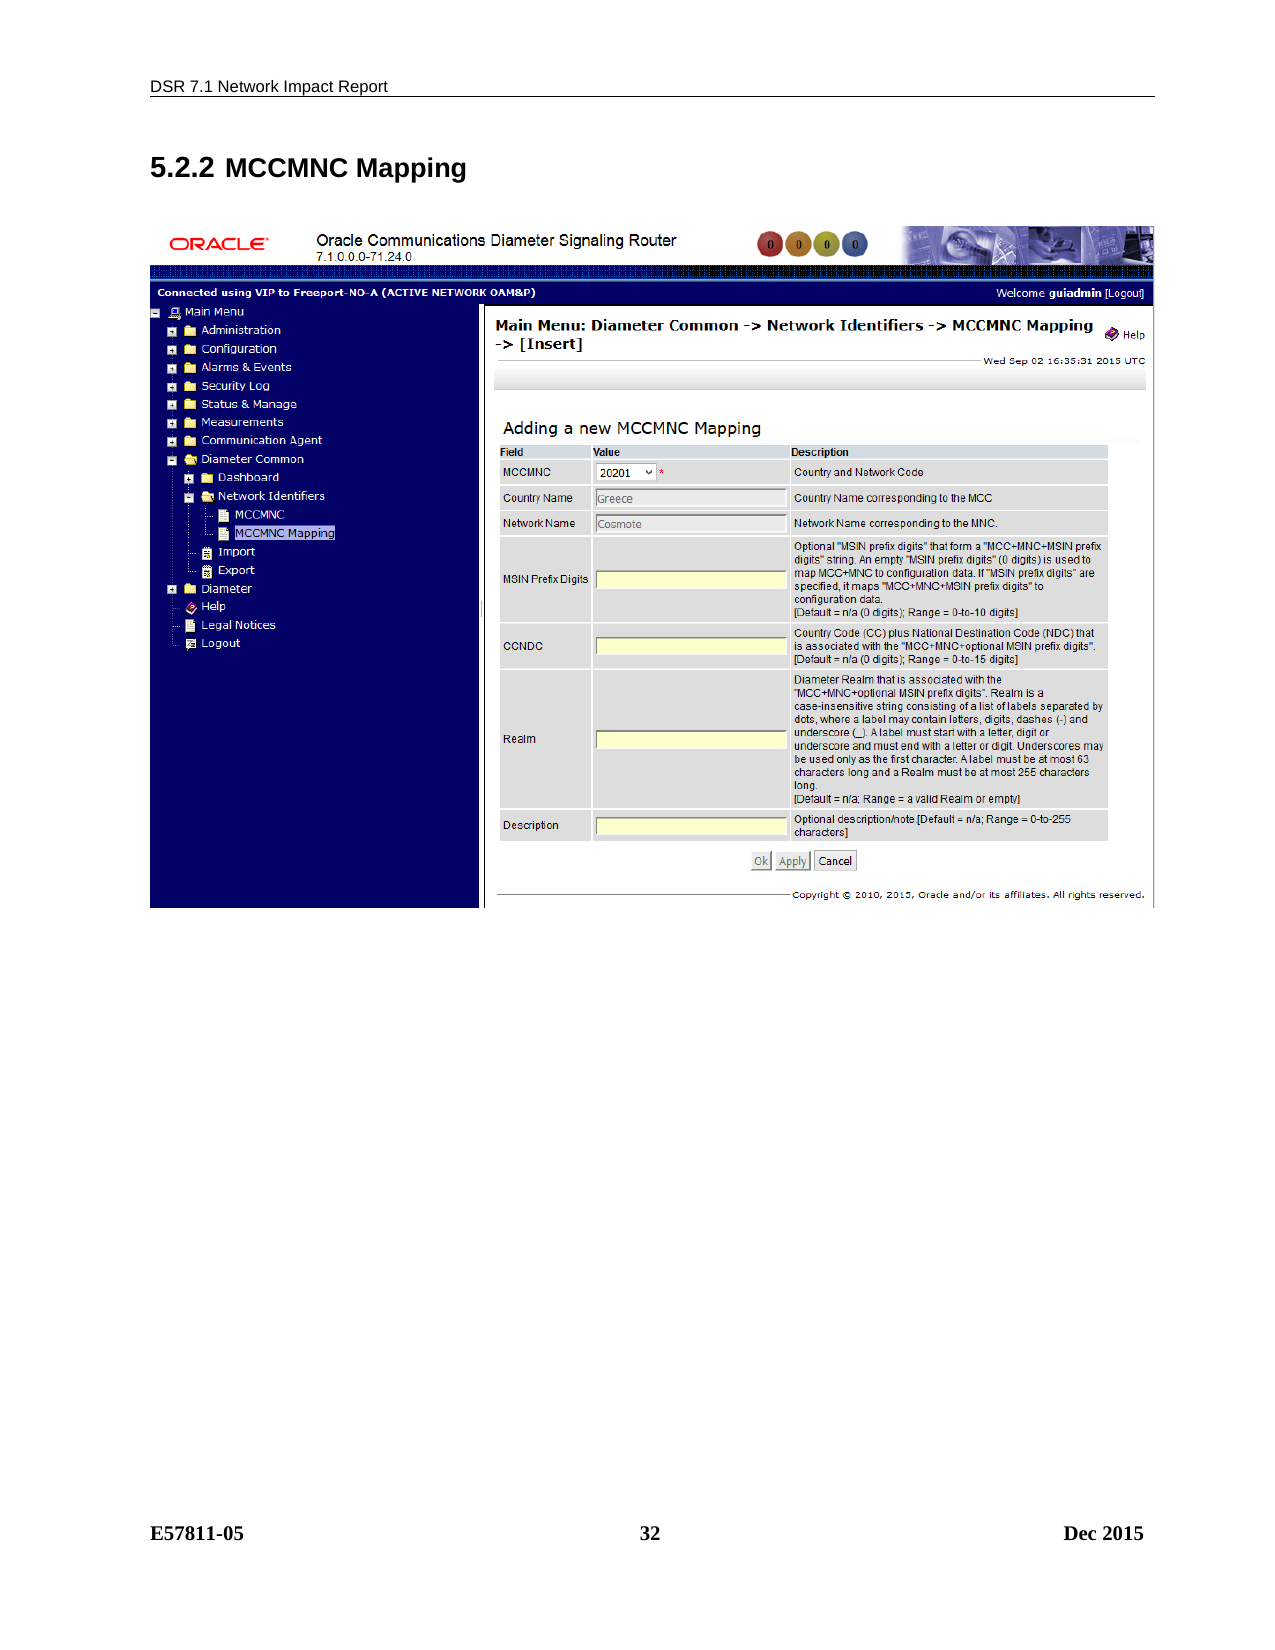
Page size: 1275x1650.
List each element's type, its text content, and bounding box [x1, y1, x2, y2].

picture [150, 226, 1155, 908]
list MCCMNC Mapping [150, 150, 1155, 183]
